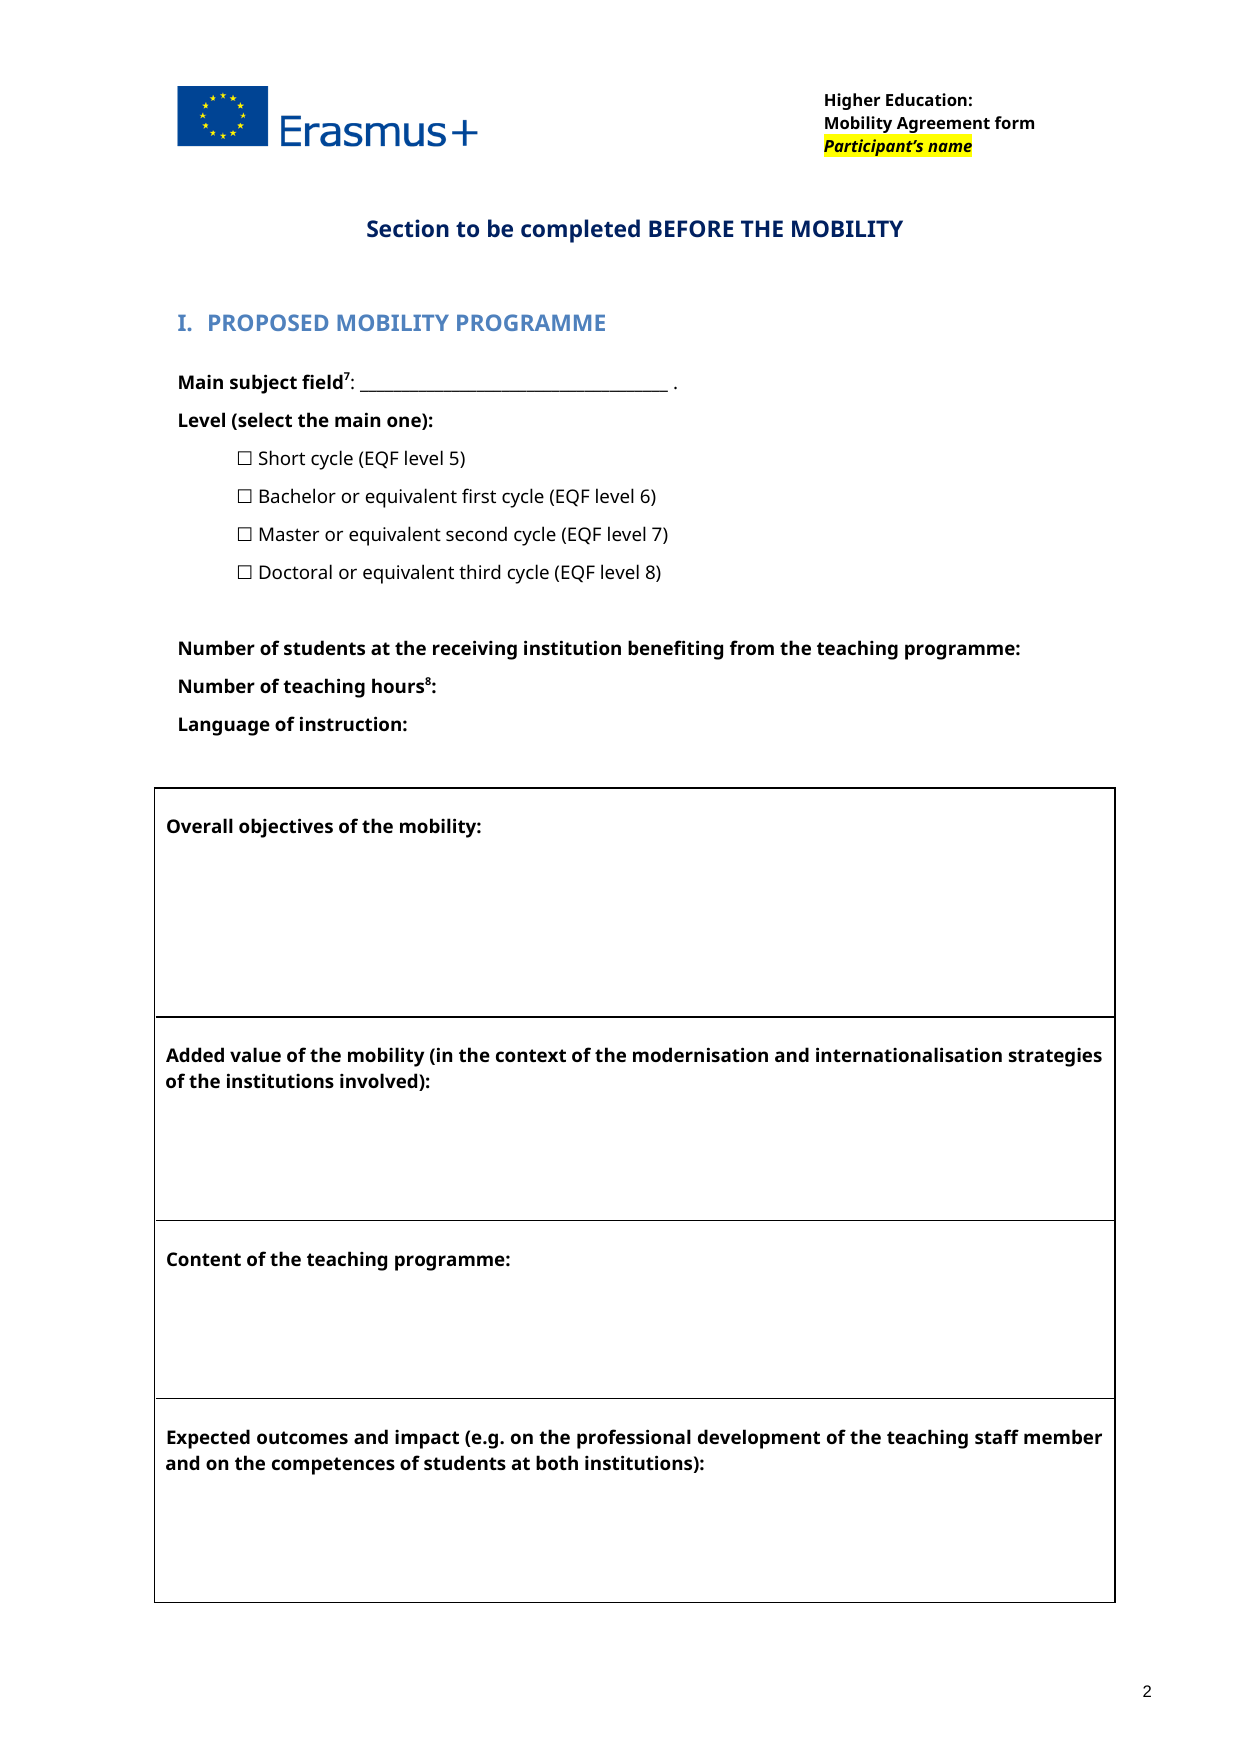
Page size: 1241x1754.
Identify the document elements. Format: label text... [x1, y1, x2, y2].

text Main subject field7: _____________________________________ . [177, 369, 1092, 394]
text Level (select the main one): [177, 407, 1092, 433]
picture [177, 86, 478, 147]
text Master or equivalent second cycle (EQF level 7) [236, 521, 1092, 547]
table_header Overall objectives of the mobility: [155, 789, 1114, 1016]
table_cell Content of the teaching programme: [155, 1221, 1114, 1398]
list PROPOSED MOBILITY PROGRAMME [177, 307, 1092, 338]
text Short cycle (EQF level 5) [236, 445, 1092, 471]
text Bachelor or equivalent first cycle (EQF level 6) [236, 483, 1092, 509]
text Number of teaching hours8: [177, 673, 1092, 699]
text Section to be completed BEFORE THE MOBILITY [177, 213, 1092, 244]
table_cell Added value of the mobility (in the context of the modernisation and internationalisation strategies of the institutions involved): [155, 1017, 1114, 1219]
text Number of students at the receiving institution benefiting from the teaching programme: [177, 635, 1092, 661]
text Doctoral or equivalent third cycle (EQF level 8) [236, 559, 1092, 585]
text Language of instruction: [177, 711, 1092, 737]
